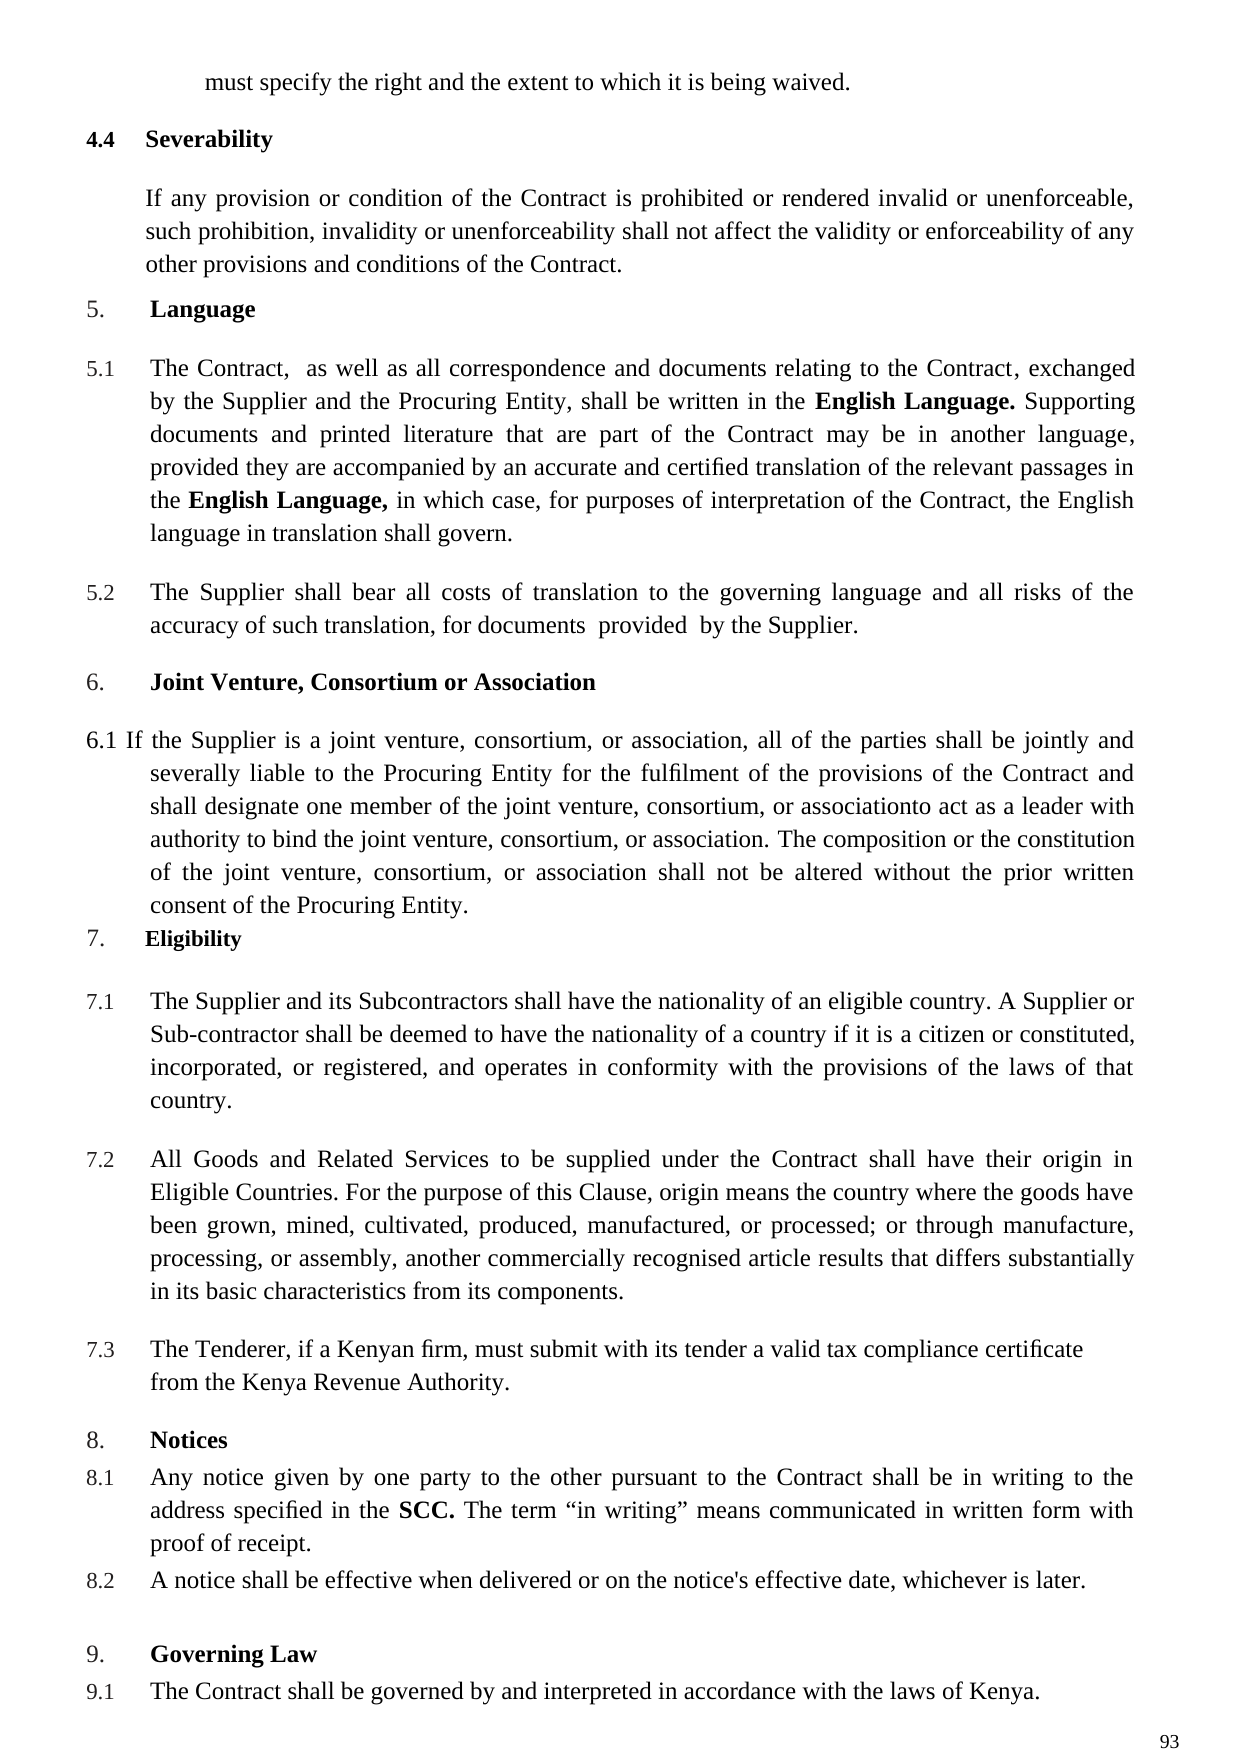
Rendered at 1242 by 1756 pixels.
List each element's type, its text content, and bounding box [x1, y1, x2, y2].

subtitle Governing Law [86, 1639, 1179, 1668]
list The Supplier shall bear all costs of translation to the governing language and all risks of the accuracy of such translation, for documents provided by the Supplier. [86, 577, 1136, 638]
text If any provision or condition of the Contract is prohibited or rendered invalid or unenforceable, such prohibition, invalidity or unenforceability shall not affect the validity or enforceability of any other provisions and conditions of the Contract. [145, 183, 1135, 278]
list A notice shall be effective when delivered or on the notice's effective date, whichever is later. [86, 1565, 1179, 1593]
list All Goods and Related Services to be supplied under the Contract shall have their origin in Eligible Countries. For the purpose of this Clause, origin means the country where the goods have been grown, mined, cultivated, produced, manufactured, or processed; or through manufacture, processing, or assembly, another commercially recognised article results that differs substantially in its basic characteristics from its components. [86, 1144, 1135, 1305]
list The Tenderer, if a Kenyan ﬁrm, must submit with its tender a valid tax compliance certiﬁcate [86, 1334, 1179, 1363]
list Eligibility [86, 923, 1135, 952]
list The Contract shall be governed by and interpreted in accordance with the laws of Kenya. [86, 1676, 1179, 1705]
list The Supplier and its Subcontractors shall have the nationality of an eligible country. A Supplier or Sub-contractor shall be deemed to have the nationality of a country if it is a citizen or constituted, incorporated, or registered, and operates in conformity with the provisions of the laws of that country. [86, 986, 1135, 1114]
text 6.1 If the Supplier is a joint venture, consortium, or association, all of the parties shall be jointly and severally liable to the Procuring Entity for the fulﬁlment of the provisions of the Contract and shall designate one member of the joint venture, consortium, or associationto act as a leader with authority to bind the joint venture, consortium, or association. The composition or the constitution of the joint venture, consortium, or association shall not be altered without the prior written consent of the Procuring Entity. [86, 725, 1135, 919]
list Any notice given by one party to the other pursuant to the Contract shall be in writing to the address speciﬁed in the SCC. The term “in writing” means communicated in written form with proof of receipt. [86, 1462, 1135, 1557]
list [145, 67, 1135, 95]
subtitle Notices [86, 1426, 1179, 1454]
subtitle Joint Venture, Consortium or Association [86, 667, 1179, 696]
text from the Kenya Revenue Authority. [150, 1367, 1179, 1396]
subtitle Severability [86, 124, 1179, 153]
subtitle Language [86, 294, 1179, 323]
list The Contract, as well as all correspondence and documents relating to the Contract, exchanged by the Supplier and the Procuring Entity, shall be written in the English Language. Supporting documents and printed literature that are part of the Contract may be in another language, provided they are accompanied by an accurate and certiﬁed translation of the relevant passages in the English Language, in which case, for purposes of interpretation of the Contract, the English language in translation shall govern. [86, 353, 1135, 547]
